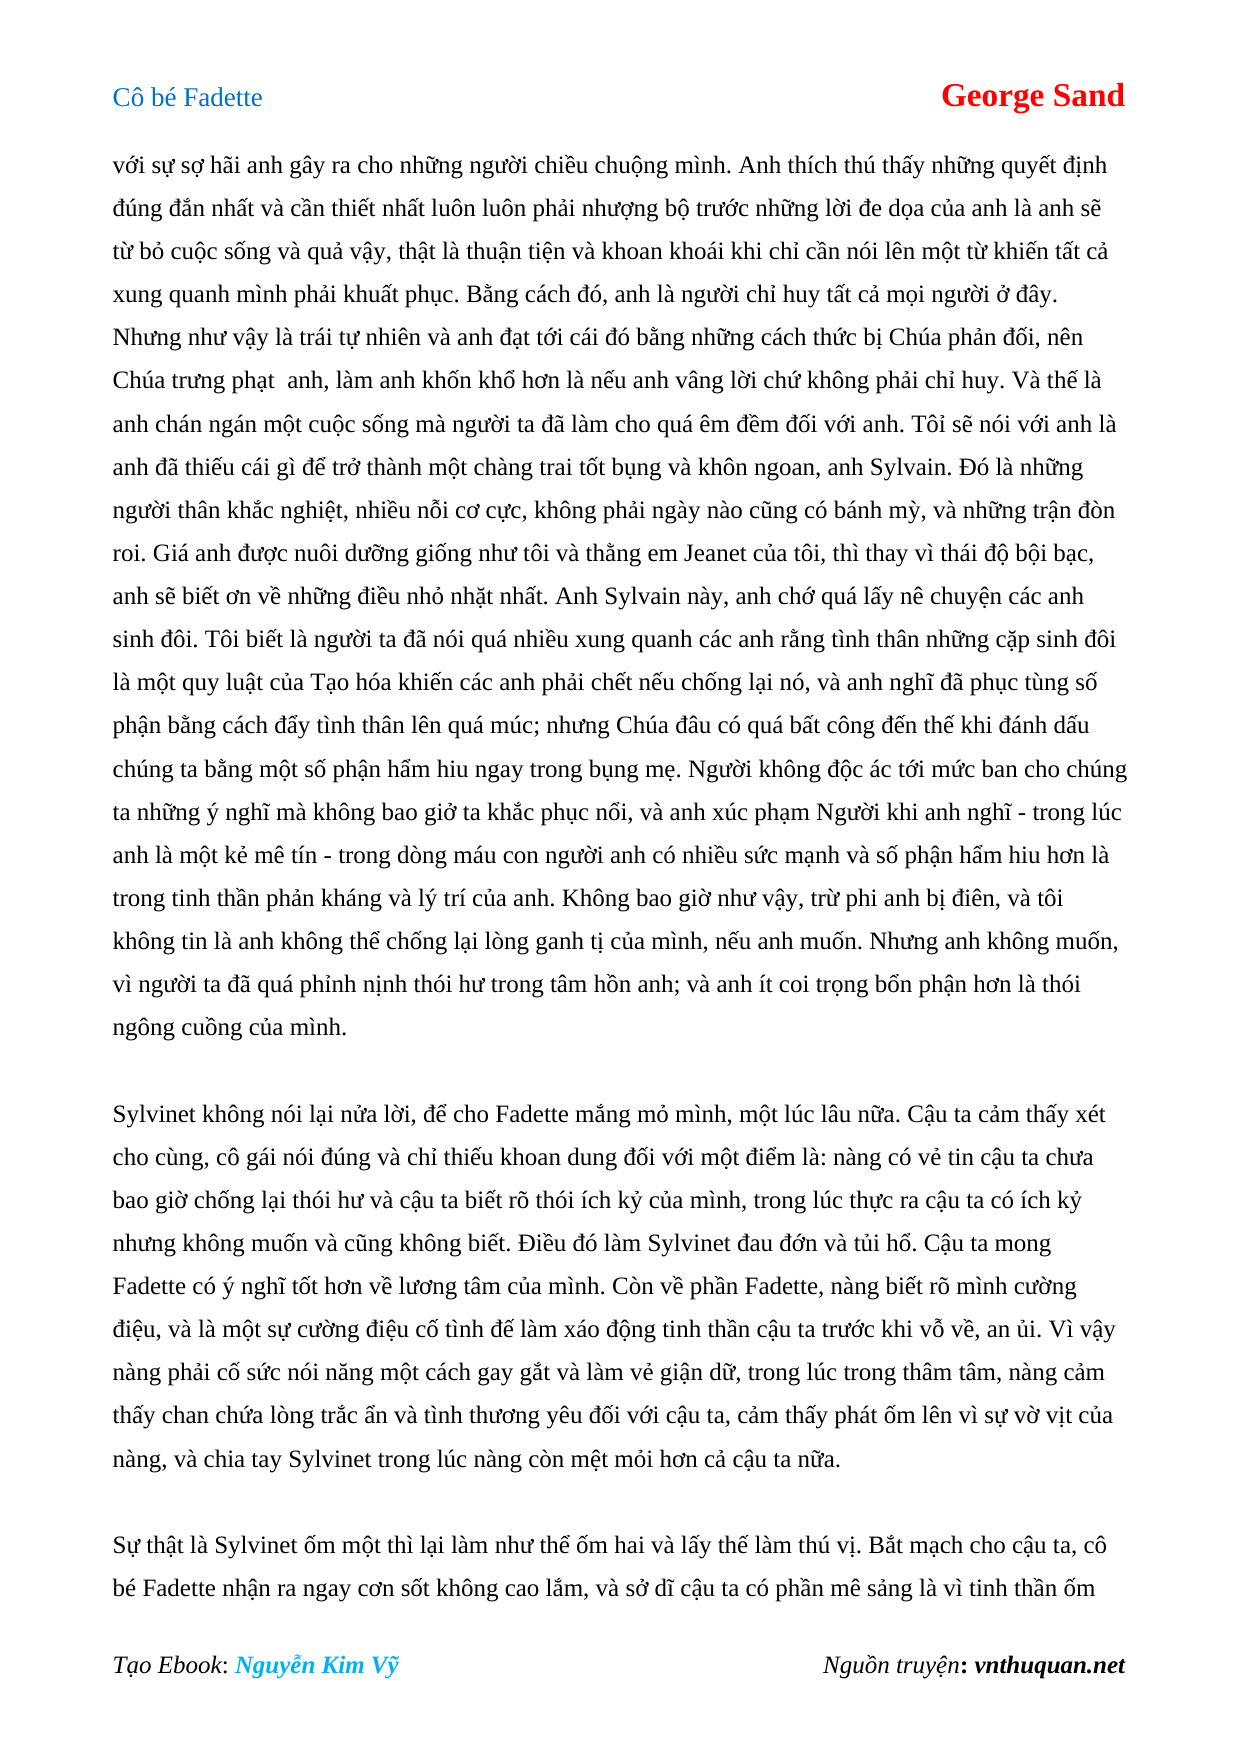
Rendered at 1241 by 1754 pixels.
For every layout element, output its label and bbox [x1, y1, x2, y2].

text [112, 150, 1128, 1602]
